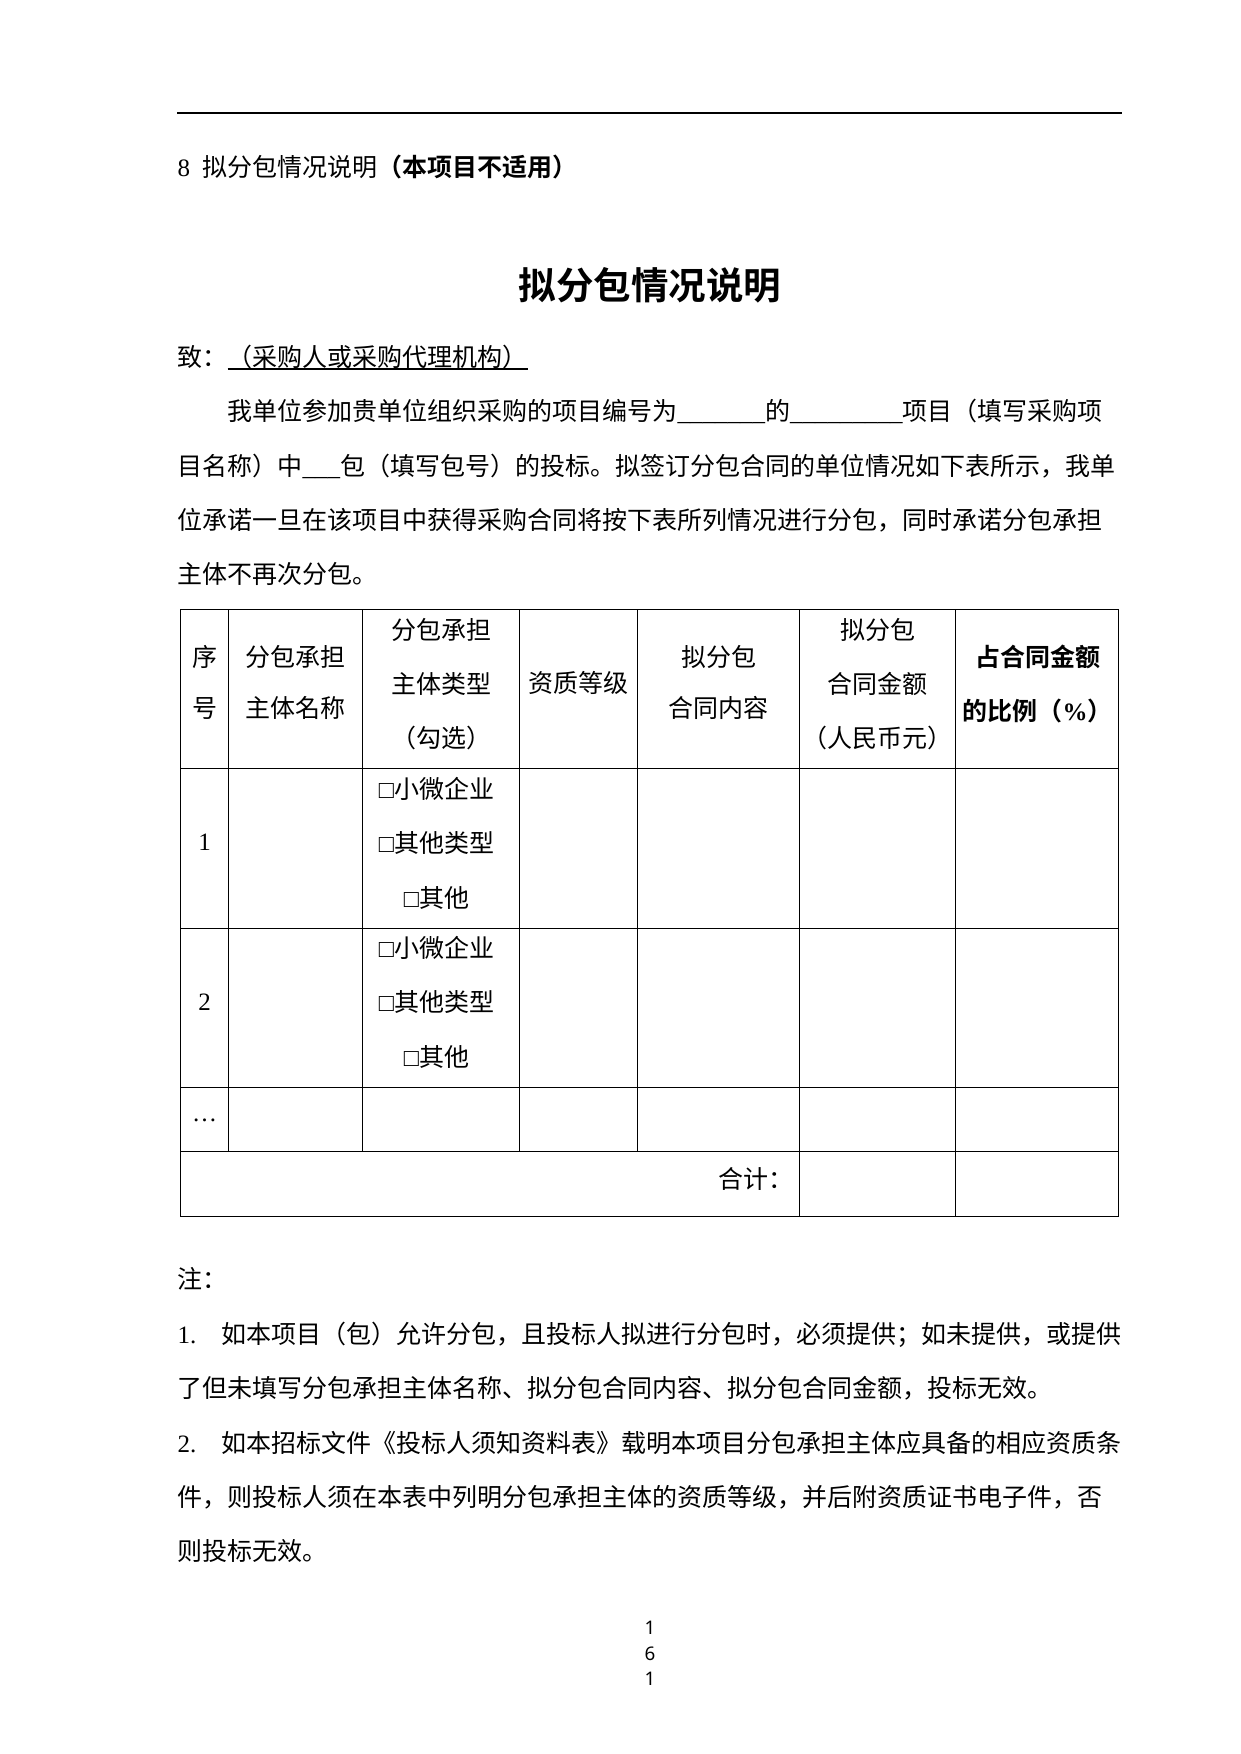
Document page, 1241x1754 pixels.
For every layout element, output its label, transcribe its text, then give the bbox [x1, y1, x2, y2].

text 致：（采购人或采购代理机构） [177, 337, 1122, 373]
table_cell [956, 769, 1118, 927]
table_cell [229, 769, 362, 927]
text 1. 如本项目（包）允许分包，且投标人拟进行分包时，必须提供；如未提供，或提供了但未填写分包承担主体名称、拟分包合同内容、拟分包合同金额，投标无效。 [177, 1314, 1122, 1405]
text 2. 如本招标文件《投标人须知资料表》载明本项目分包承担主体应具备的相应资质条件，则投标人须在本表中列明分包承担主体的资质等级，并后附资质证书电子件，否则投标无效。 [177, 1423, 1122, 1568]
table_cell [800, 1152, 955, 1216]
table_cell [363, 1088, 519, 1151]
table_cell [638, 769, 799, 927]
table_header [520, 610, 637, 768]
text 8 拟分包情况说明（本项目不适用） [177, 148, 1122, 184]
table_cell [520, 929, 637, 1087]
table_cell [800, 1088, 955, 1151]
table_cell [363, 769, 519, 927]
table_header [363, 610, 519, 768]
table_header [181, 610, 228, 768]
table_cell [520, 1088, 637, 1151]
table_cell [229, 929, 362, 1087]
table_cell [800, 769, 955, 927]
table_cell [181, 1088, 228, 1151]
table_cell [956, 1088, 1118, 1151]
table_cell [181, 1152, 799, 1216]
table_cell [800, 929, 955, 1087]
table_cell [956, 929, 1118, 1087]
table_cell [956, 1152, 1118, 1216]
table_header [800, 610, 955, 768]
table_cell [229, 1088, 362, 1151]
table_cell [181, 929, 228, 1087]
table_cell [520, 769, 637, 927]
text 拟分包情况说明 [177, 256, 1122, 310]
text 注： [177, 1260, 1122, 1296]
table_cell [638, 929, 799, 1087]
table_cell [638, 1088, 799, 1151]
text 我单位参加贵单位组织采购的项目编号为_______的_________项目（填写采购项目名称）中___包（填写包号）的投标。拟签订分包合同的单位情况如下表所示，我单位承诺一旦在该项目中获得采购合同将按下表所列情况进行分包，同时承诺分包承担主体不再次分包。 [177, 392, 1122, 591]
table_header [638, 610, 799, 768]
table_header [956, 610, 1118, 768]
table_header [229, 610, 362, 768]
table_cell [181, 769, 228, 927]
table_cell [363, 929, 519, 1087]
